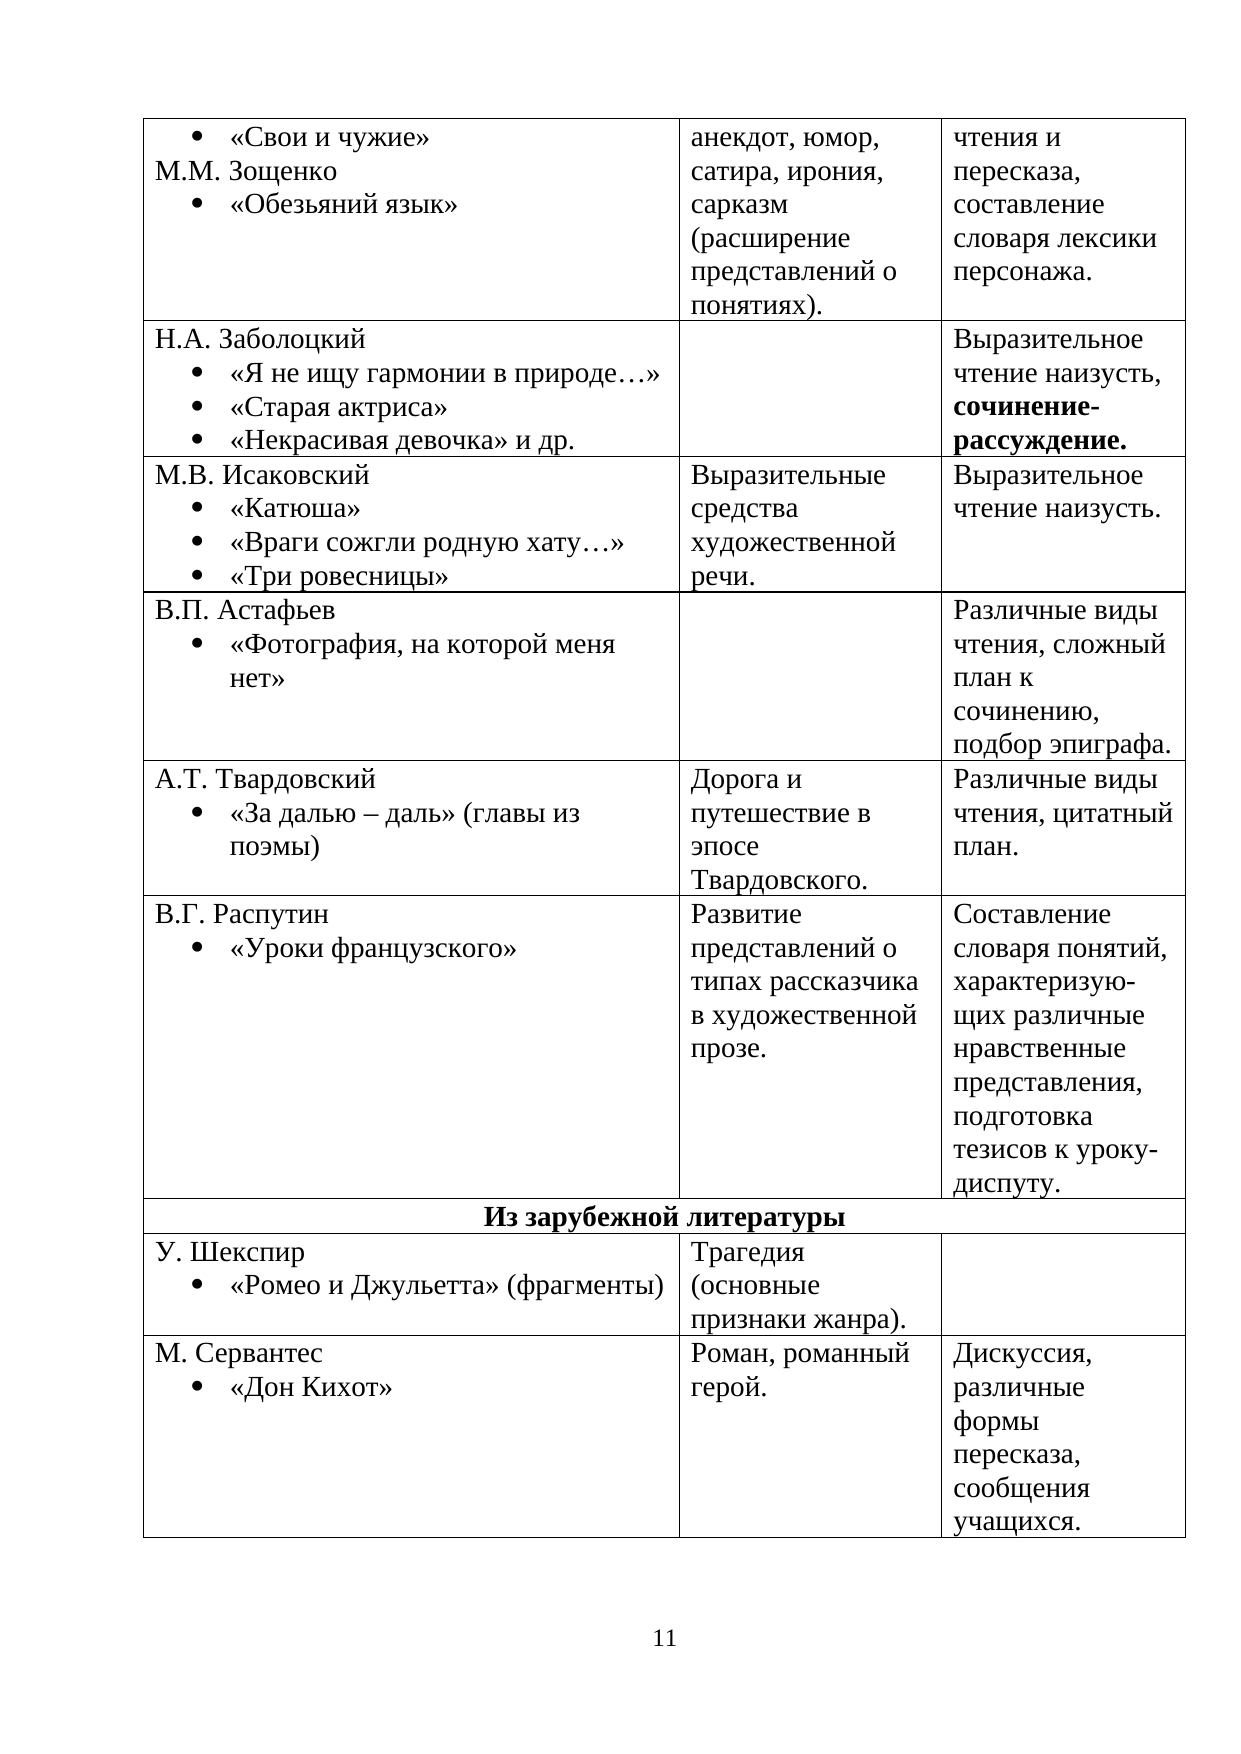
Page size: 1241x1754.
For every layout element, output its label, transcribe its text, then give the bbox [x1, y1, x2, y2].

table_cell А.Т. Твардовский «За далью – даль» (главы из поэмы) [144, 761, 679, 895]
table_cell В.Г. Распутин «Уроки французского» [144, 896, 679, 1198]
table_cell У. Шекспир «Ромео и Джульетта» (фрагменты) [144, 1234, 679, 1334]
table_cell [942, 119, 1185, 320]
table_cell [680, 321, 941, 456]
table_cell М. Сервантес «Дон Кихот» [144, 1336, 679, 1537]
table_cell Роман, романный герой. [680, 1336, 941, 1537]
table_cell Выразительное чтение наизусть, сочинение-рассуждение. [942, 321, 1185, 456]
table_cell [680, 593, 941, 760]
table_cell Составление словаря понятий, характеризую-щих различные нравственные представления, подготовка тезисов к уроку-диспуту. [942, 896, 1185, 1198]
table_cell В.П. Астафьев «Фотография, на которой меня нет» [144, 593, 679, 760]
table_cell Дорога и путешествие в эпосе Твардовского. [680, 761, 941, 895]
table_cell Н.А. Заболоцкий «Я не ищу гармонии в природе…» «Старая актриса» «Некрасивая девочка» и др. [144, 321, 679, 456]
table_cell Из зарубежной литературы [144, 1199, 1185, 1233]
table_cell Дискуссия, различные формы пересказа, сообщения учащихся. [942, 1336, 1185, 1537]
table_cell Трагедия (основные признаки жанра). [680, 1234, 941, 1334]
table_cell Развитие представлений о типах рассказчика в художественной прозе. [680, 896, 941, 1198]
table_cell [680, 119, 941, 320]
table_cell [144, 119, 679, 320]
table_cell [942, 1234, 1185, 1334]
table_cell Выразительное чтение наизусть. [942, 457, 1185, 591]
table_cell Выразительные средства художественной речи. [680, 457, 941, 591]
table_cell М.В. Исаковский «Катюша» «Враги сожгли родную хату…» «Три ровесницы» [144, 457, 679, 591]
table_cell Различные виды чтения, цитатный план. [942, 761, 1185, 895]
table_cell Различные виды чтения, сложный план к сочинению, подбор эпиграфа. [942, 593, 1185, 760]
